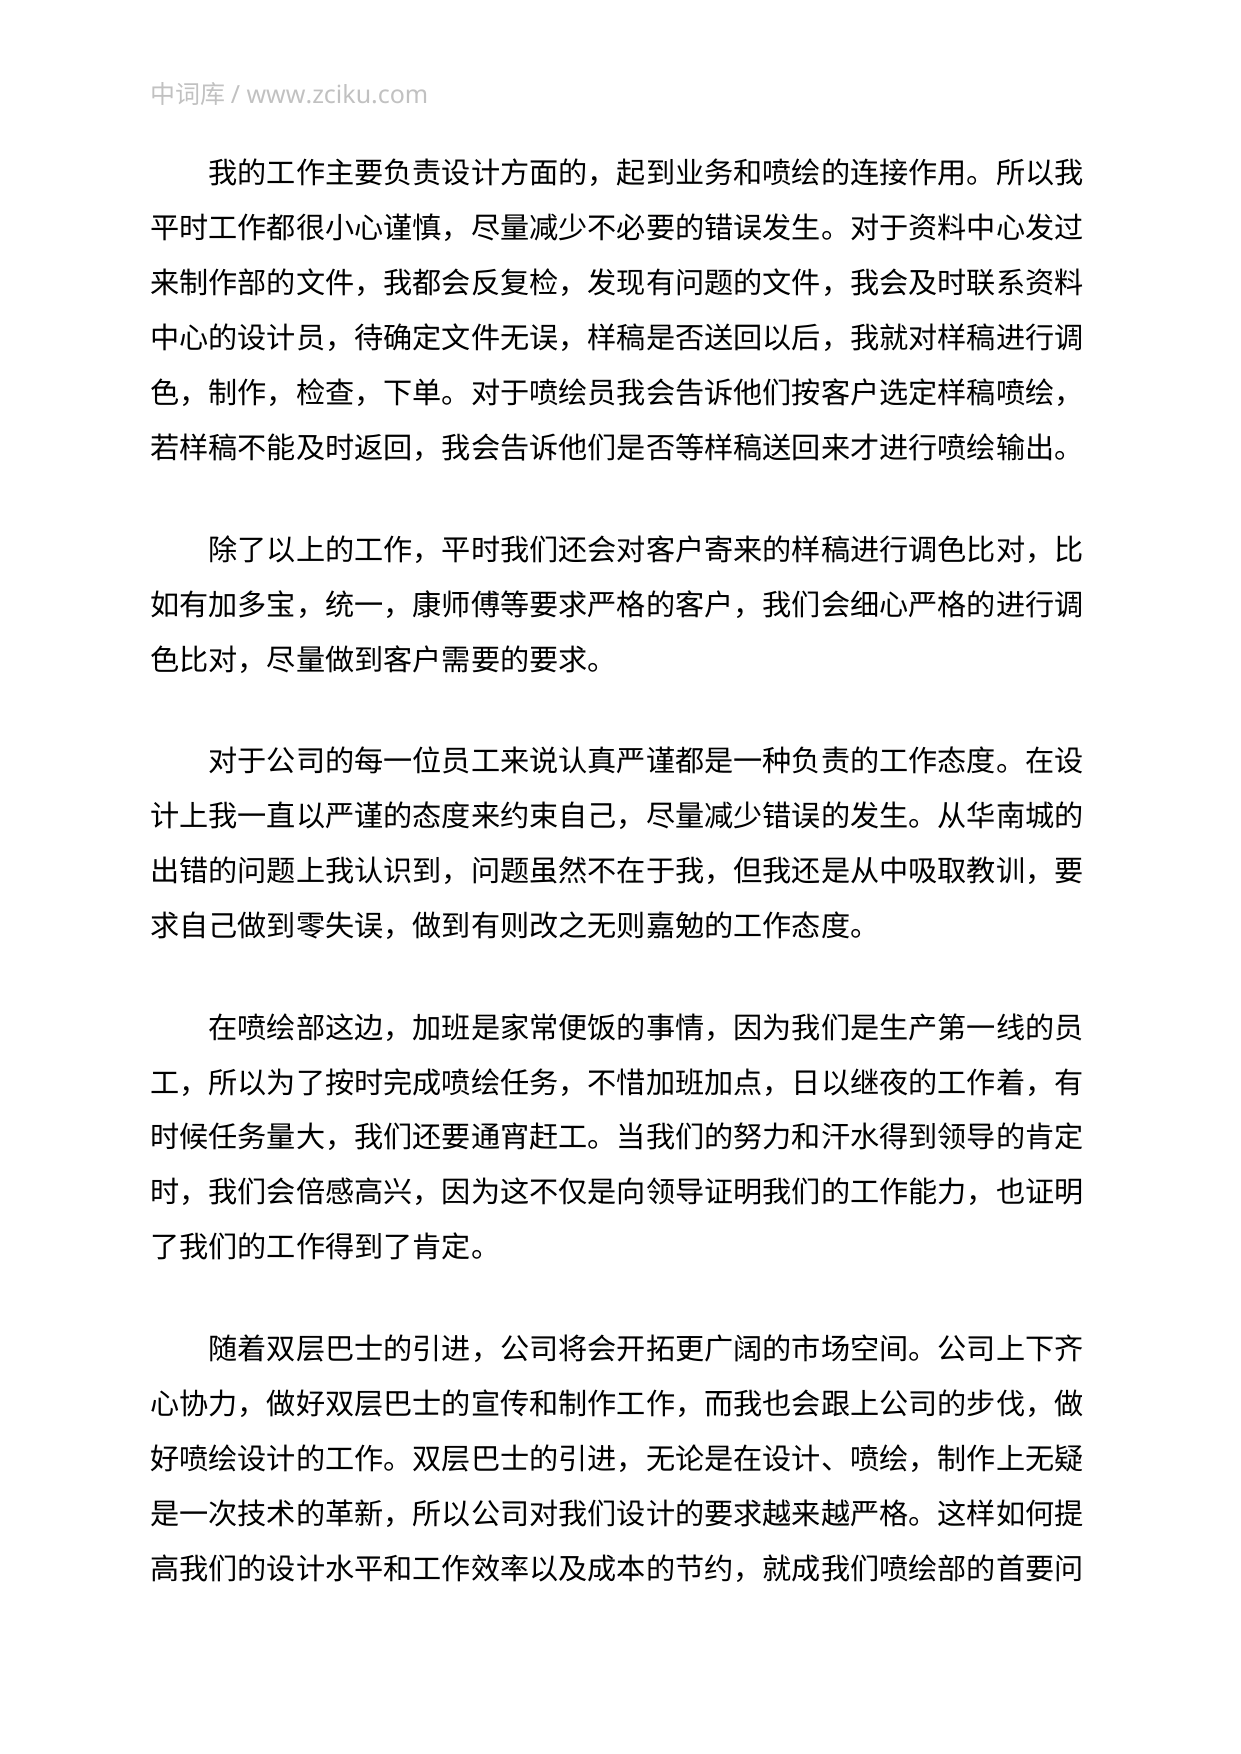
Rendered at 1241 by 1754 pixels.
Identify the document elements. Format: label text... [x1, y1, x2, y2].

text 对于公司的每一位员工来说认真严谨都是一种负责的工作态度。在设计上我一直以严谨的态度来约束自己，尽量减少错误的发生。从华南城的出错的问题上我认识到，问题虽然不在于我，但我还是从中吸取教训，要求自己做到零失误，做到有则改之无则嘉勉的工作态度。 [150, 738, 1090, 945]
text 我的工作主要负责设计方面的，起到业务和喷绘的连接作用。所以我平时工作都很小心谨慎，尽量减少不必要的错误发生。对于资料中心发过来制作部的文件，我都会反复检，发现有问题的文件，我会及时联系资料中心的设计员，待确定文件无误，样稿是否送回以后，我就对样稿进行调色，制作，检查，下单。对于喷绘员我会告诉他们按客户选定样稿喷绘，若样稿不能及时返回，我会告诉他们是否等样稿送回来才进行喷绘输出。 [150, 150, 1090, 467]
text 除了以上的工作，平时我们还会对客户寄来的样稿进行调色比对，比如有加多宝，统一，康师傅等要求严格的客户，我们会细心严格的进行调色比对，尽量做到客户需要的要求。 [150, 526, 1090, 678]
text 在喷绘部这边，加班是家常便饭的事情，因为我们是生产第一线的员工，所以为了按时完成喷绘任务，不惜加班加点，日以继夜的工作着，有时候任务量大，我们还要通宵赶工。当我们的努力和汗水得到领导的肯定时，我们会倍感高兴，因为这不仅是向领导证明我们的工作能力，也证明了我们的工作得到了肯定。 [150, 1004, 1090, 1266]
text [150, 1326, 1090, 1587]
